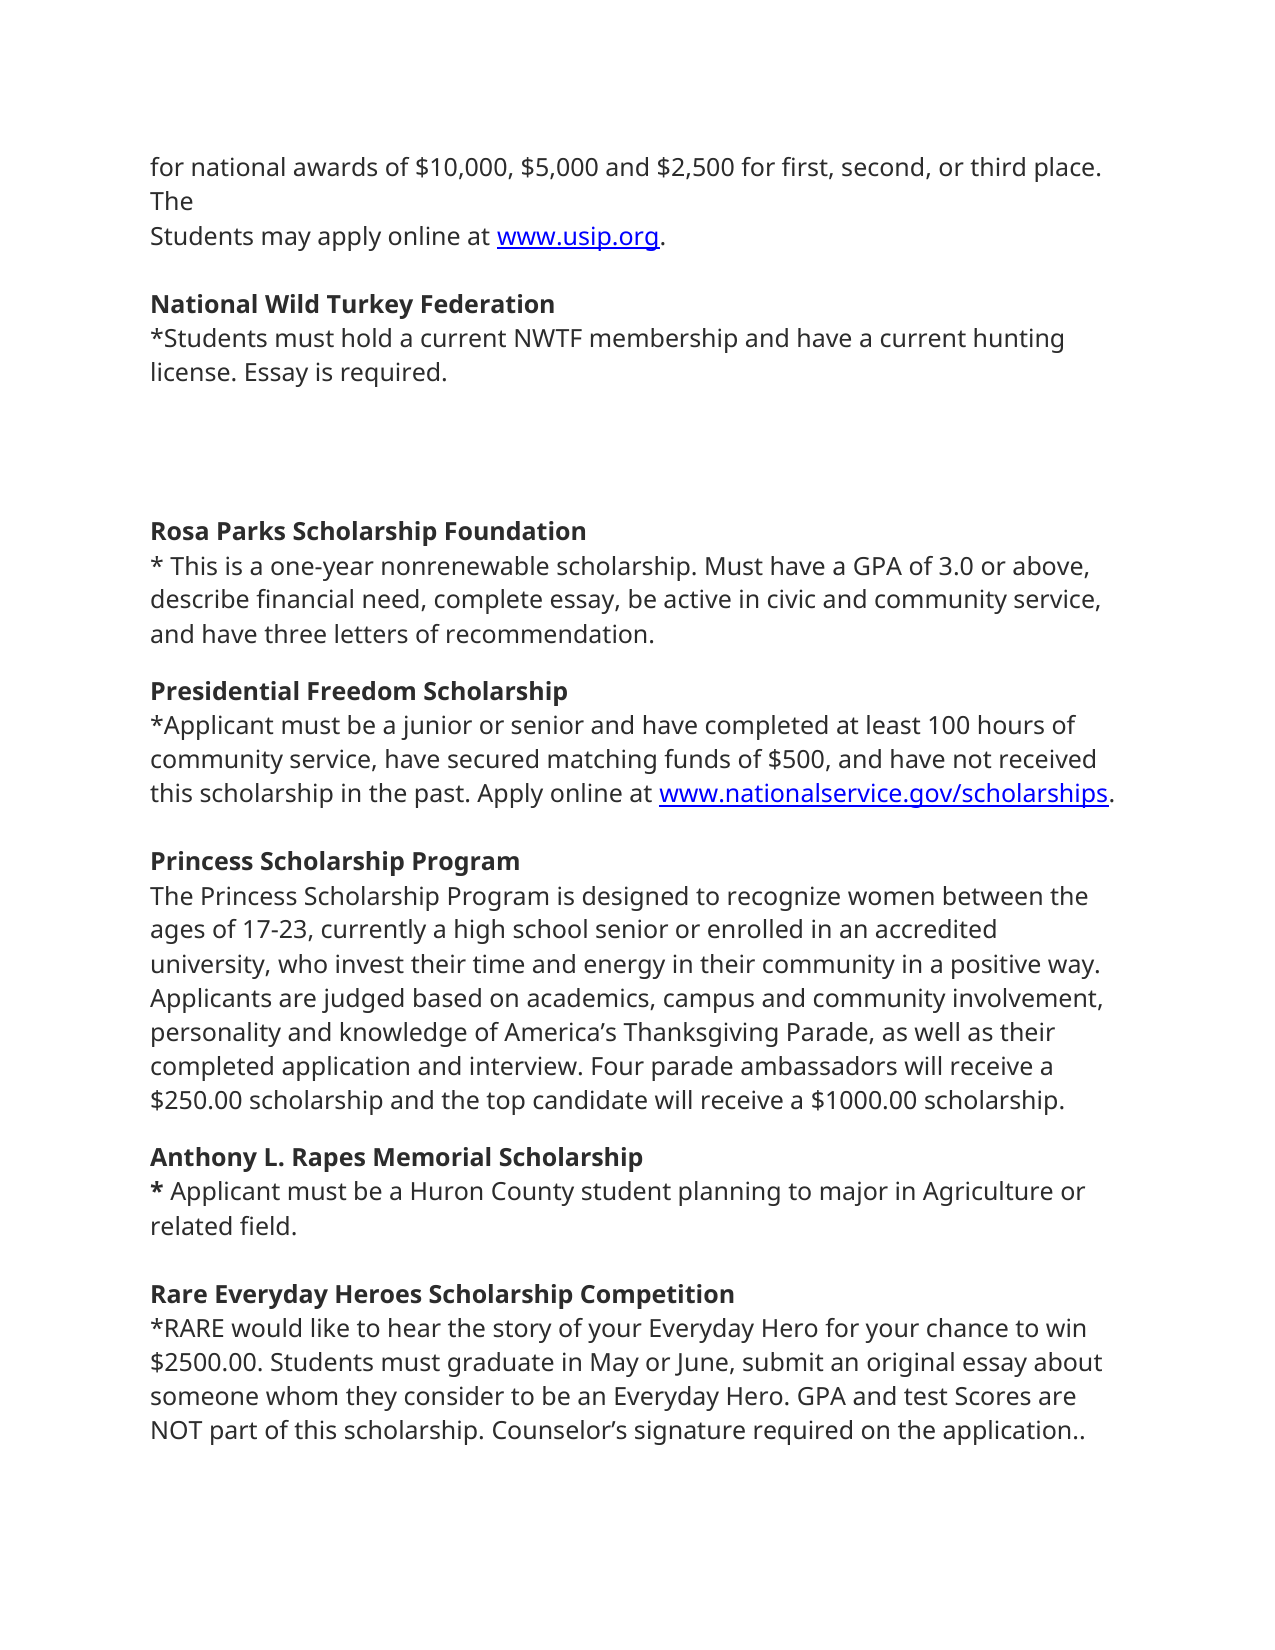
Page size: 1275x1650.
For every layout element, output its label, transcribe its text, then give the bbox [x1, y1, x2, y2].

text * Applicant must be a Huron County student planning to major in Agriculture or related field. [150, 1174, 1125, 1242]
text Rosa Parks Scholarship Foundation [150, 514, 1125, 548]
text * This is a one-year nonrenewable scholarship. Must have a GPA of 3.0 or above, describe financial need, complete essay, be active in civic and community service, and have three letters of recommendation. [150, 548, 1125, 650]
text National Wild Turkey Federation [150, 286, 1125, 320]
text Presidential Freedom Scholarship [150, 674, 1125, 708]
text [150, 150, 1125, 218]
text The Princess Scholarship Program is designed to recognize women between the ages of 17-23, currently a high school senior or enrolled in an accredited university, who invest their time and energy in their community in a positive way. Applicants are judged based on academics, campus and community involvement, personality and knowledge of America’s Thanksgiving Parade, as well as their completed application and interview. Four parade ambassadors will receive a $250.00 scholarship and the top candidate will receive a $1000.00 scholarship. [150, 878, 1125, 1117]
text Anthony L. Rapes Memorial Scholarship [150, 1140, 1125, 1174]
text *Applicant must be a junior or senior and have completed at least 100 hours of community service, have secured matching funds of $500, and have not received this scholarship in the past. Apply online at www.nationalservice.gov/scholarships. [150, 708, 1125, 810]
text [150, 1310, 1125, 1447]
text Rare Everyday Heroes Scholarship Competition [150, 1276, 1125, 1310]
text Students may apply online at www.usip.org. [150, 218, 1125, 252]
text Princess Scholarship Program [150, 844, 1125, 878]
text *Students must hold a current NWTF membership and have a current hunting license. Essay is required. [150, 320, 1125, 388]
